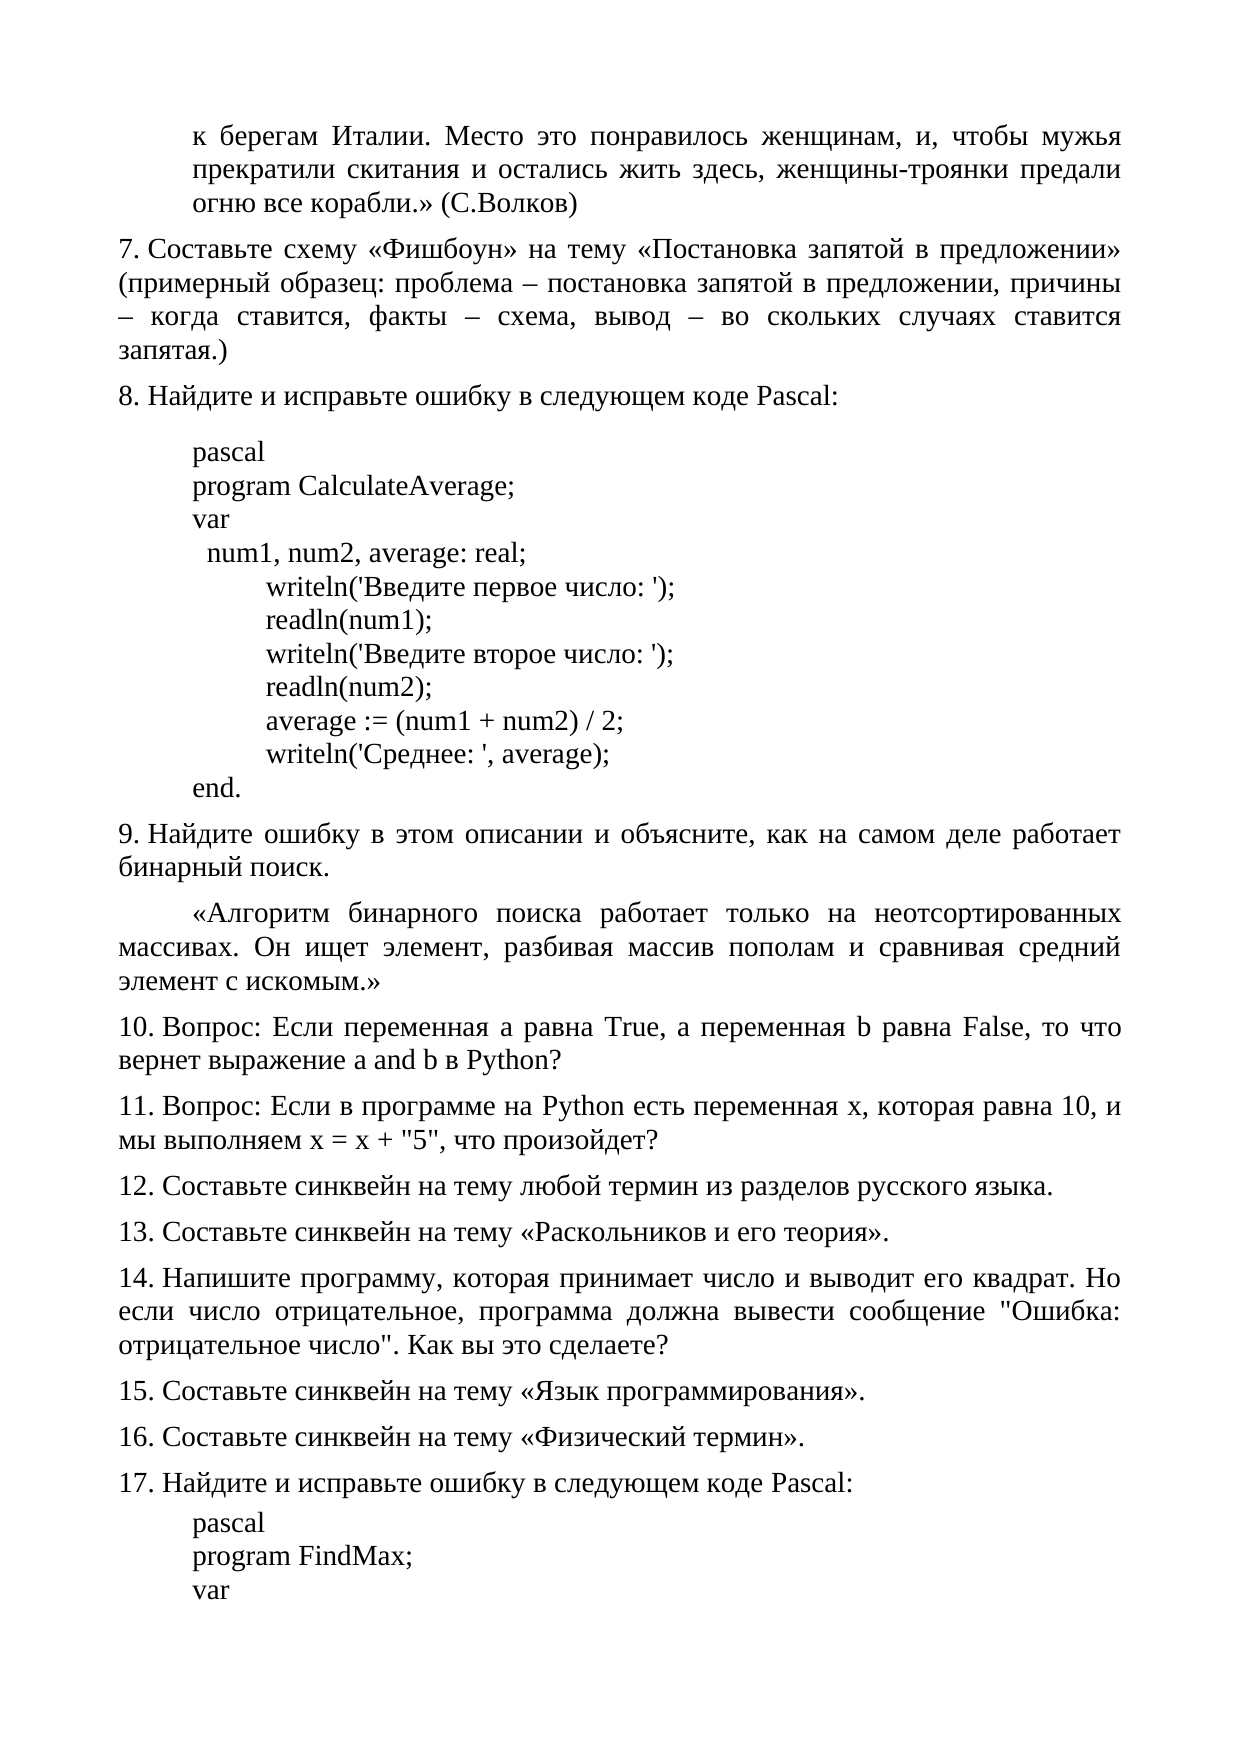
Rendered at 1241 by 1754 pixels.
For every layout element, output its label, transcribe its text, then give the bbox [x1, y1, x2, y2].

list Найдите и исправьте ошибку в следующем коде Pascal: [118, 1465, 1122, 1499]
text var [192, 1572, 1122, 1606]
text pascal [192, 434, 1122, 468]
text program CalculateAverage; [192, 468, 1122, 502]
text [192, 118, 1122, 219]
text end. [192, 770, 1122, 803]
list Составьте синквейн на тему «Физический термин». [118, 1419, 1122, 1453]
list Составьте синквейн на тему любой термин из разделов русского языка. [118, 1168, 1122, 1201]
list Составьте синквейн на тему «Раскольников и его теория». [118, 1214, 1122, 1247]
list Вопрос: Если переменная a равна True, а переменная b равна False, то что вернет выражение a and b в Python? [118, 1009, 1122, 1076]
text readln(num1); [192, 602, 1122, 636]
text writeln('Введите второе число: '); [192, 636, 1122, 669]
text «Алгоритм бинарного поиска работает только на неотсортированных массивах. Он ищет элемент, разбивая массив пополам и сравнивая средний элемент с искомым.» [118, 896, 1122, 996]
text pascal [192, 1505, 1122, 1538]
text num1, num2, average: real; [192, 535, 1122, 569]
text average := (num1 + num2) / 2; [192, 703, 1122, 736]
text var [192, 502, 1122, 535]
list Найдите ошибку в этом описании и объясните, как на самом деле работает бинарный поиск. [118, 816, 1122, 883]
list Найдите и исправьте ошибку в следующем коде Pascal: [118, 378, 1122, 411]
list Вопрос: Если в программе на Python есть переменная x, которая равна 10, и мы выполняем x = x + "5", что произойдет? [118, 1088, 1122, 1155]
text writeln('Среднее: ', average); [192, 736, 1122, 770]
text program FindMax; [192, 1538, 1122, 1572]
list Составьте схему «Фишбоун» на тему «Постановка запятой в предложении» (примерный образец: проблема – постановка запятой в предложении, причины – когда ставится, факты – схема, вывод – во скольких случаях ставится запятая.) [118, 231, 1122, 365]
text readln(num2); [192, 669, 1122, 703]
list Составьте синквейн на тему «Язык программирования». [118, 1373, 1122, 1407]
list Напишите программу, которая принимает число и выводит его квадрат. Но если число отрицательное, программа должна вывести сообщение "Ошибка: отрицательное число". Как вы это сделаете? [118, 1260, 1122, 1361]
text writeln('Введите первое число: '); [192, 569, 1122, 602]
